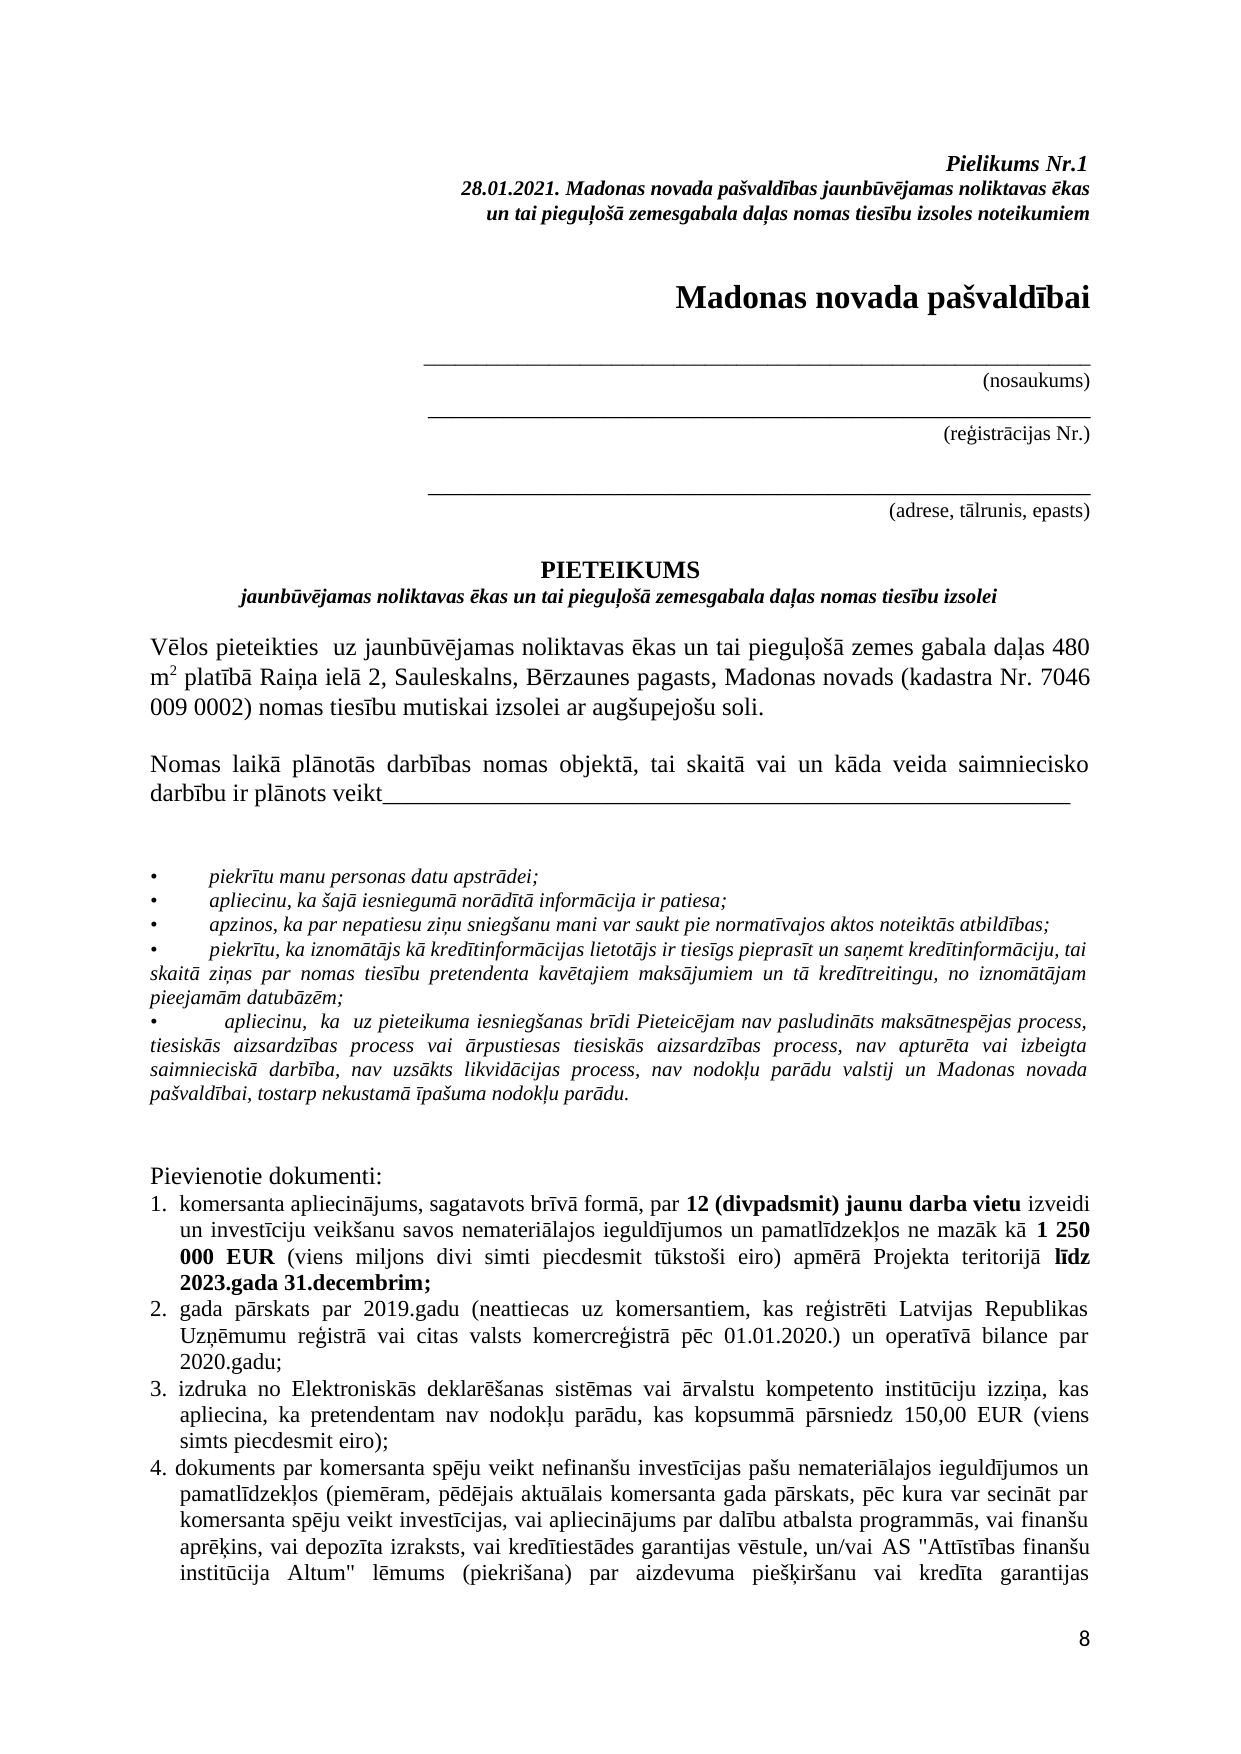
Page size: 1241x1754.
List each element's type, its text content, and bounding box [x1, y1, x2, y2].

text 1. komersanta apliecinājums, sagatavots brīvā formā, par 12 (divpadsmit) jaunu darba vietu izveidi un investīciju veikšanu savos nemateriālajos ieguldījumos un pamatlīdzekļos ne mazāk kā 1 250 000 EUR (viens miljons divi simti piecdesmit tūkstoši eiro) apmērā Projekta teritorijā līdz 2023.gada 31.decembrim; [150, 1190, 1090, 1296]
text _____________________________________________________ [150, 469, 1090, 498]
text 3. izdruka no Elektroniskās deklarēšanas sistēmas vai ārvalstu kompetento institūciju izziņa, kas apliecina, ka pretendentam nav nodokļu parādu, kas kopsummā pārsniedz 150,00 EUR (viens simts piecdesmit eiro); [150, 1374, 1090, 1454]
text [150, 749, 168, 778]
text Madonas novada pašvaldībai [525, 277, 1090, 316]
text • apzinos, ka par nepatiesu ziņu sniegšanu mani var saukt pie normatīvajos aktos noteiktās atbildības; [150, 912, 1090, 936]
text 2. gada pārskats par 2019.gadu (neattiecas uz komersantiem, kas reģistrēti Latvijas Republikas Uzņēmumu reģistrā vai citas valsts komercreģistrā pēc 01.01.2020.) un operatīvā bilance par 2020.gadu; [150, 1296, 1090, 1374]
text Pievienotie dokumenti: [150, 1161, 1090, 1190]
text • apliecinu, ka šajā iesniegumā norādītā informācija ir patiesa; [150, 888, 1090, 912]
text (reģistrācijas Nr.) [150, 421, 1090, 445]
text Nomas laikā plānotās darbības nomas objektā, tai skaitā vai un kāda veida saimniecisko darbību ir plānots veikt_______________________________________________________ [383, 778, 1090, 807]
text ________________________________________________________________ [150, 344, 1090, 368]
text • piekrītu, ka iznomātājs kā kredītinformācijas lietotājs ir tiesīgs pieprasīt un saņemt kredītinformāciju, tai skaitā ziņas par nomas tiesību pretendenta kavētajiem maksājumiem un tā kredītreitingu, no iznomātājam pieejamām datubāzēm; [150, 936, 1090, 1009]
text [150, 1454, 1090, 1585]
text _____________________________________________________ [150, 392, 1090, 421]
text (nosaukums) [150, 368, 1090, 392]
text 28.01.2021. Madonas novada pašvaldības jaunbūvējamas noliktavas ēkas [150, 176, 1090, 200]
text Vēlos pieteikties uz jaunbūvējamas noliktavas ēkas un tai pieguļošā zemes gabala daļas 480 m2 platībā Raiņa ielā 2, Sauleskalns, Bērzaunes pagasts, Madonas novads (kadastra Nr. 7046 009 0002) nomas tiesību mutiskai izsolei ar augšupejošu soli. [150, 632, 1090, 721]
text • apliecinu, ka uz pieteikuma iesniegšanas brīdi Pieteicējam nav pasludināts maksātnespējas process, tiesiskās aizsardzības process vai ārpustiesas tiesiskās aizsardzības process, nav apturēta vai izbeigta saimnieciskā darbība, nav uzsākts likvidācijas process, nav nodokļu parādu valstij un Madonas novada pašvaldībai, tostarp nekustamā īpašuma nodokļu parādu. [150, 1009, 1090, 1105]
text Pielikums Nr.1 [150, 150, 1090, 176]
text • piekrītu manu personas datu apstrādei; [150, 864, 1090, 888]
text un tai pieguļošā zemesgabala daļas nomas tiesību izsoles noteikumiem [150, 200, 1090, 224]
text (adrese, tālrunis, epasts) [150, 498, 1090, 522]
text jaunbūvējamas noliktavas ēkas un tai pieguļošā zemesgabala daļas nomas tiesību izsolei [150, 584, 1090, 608]
